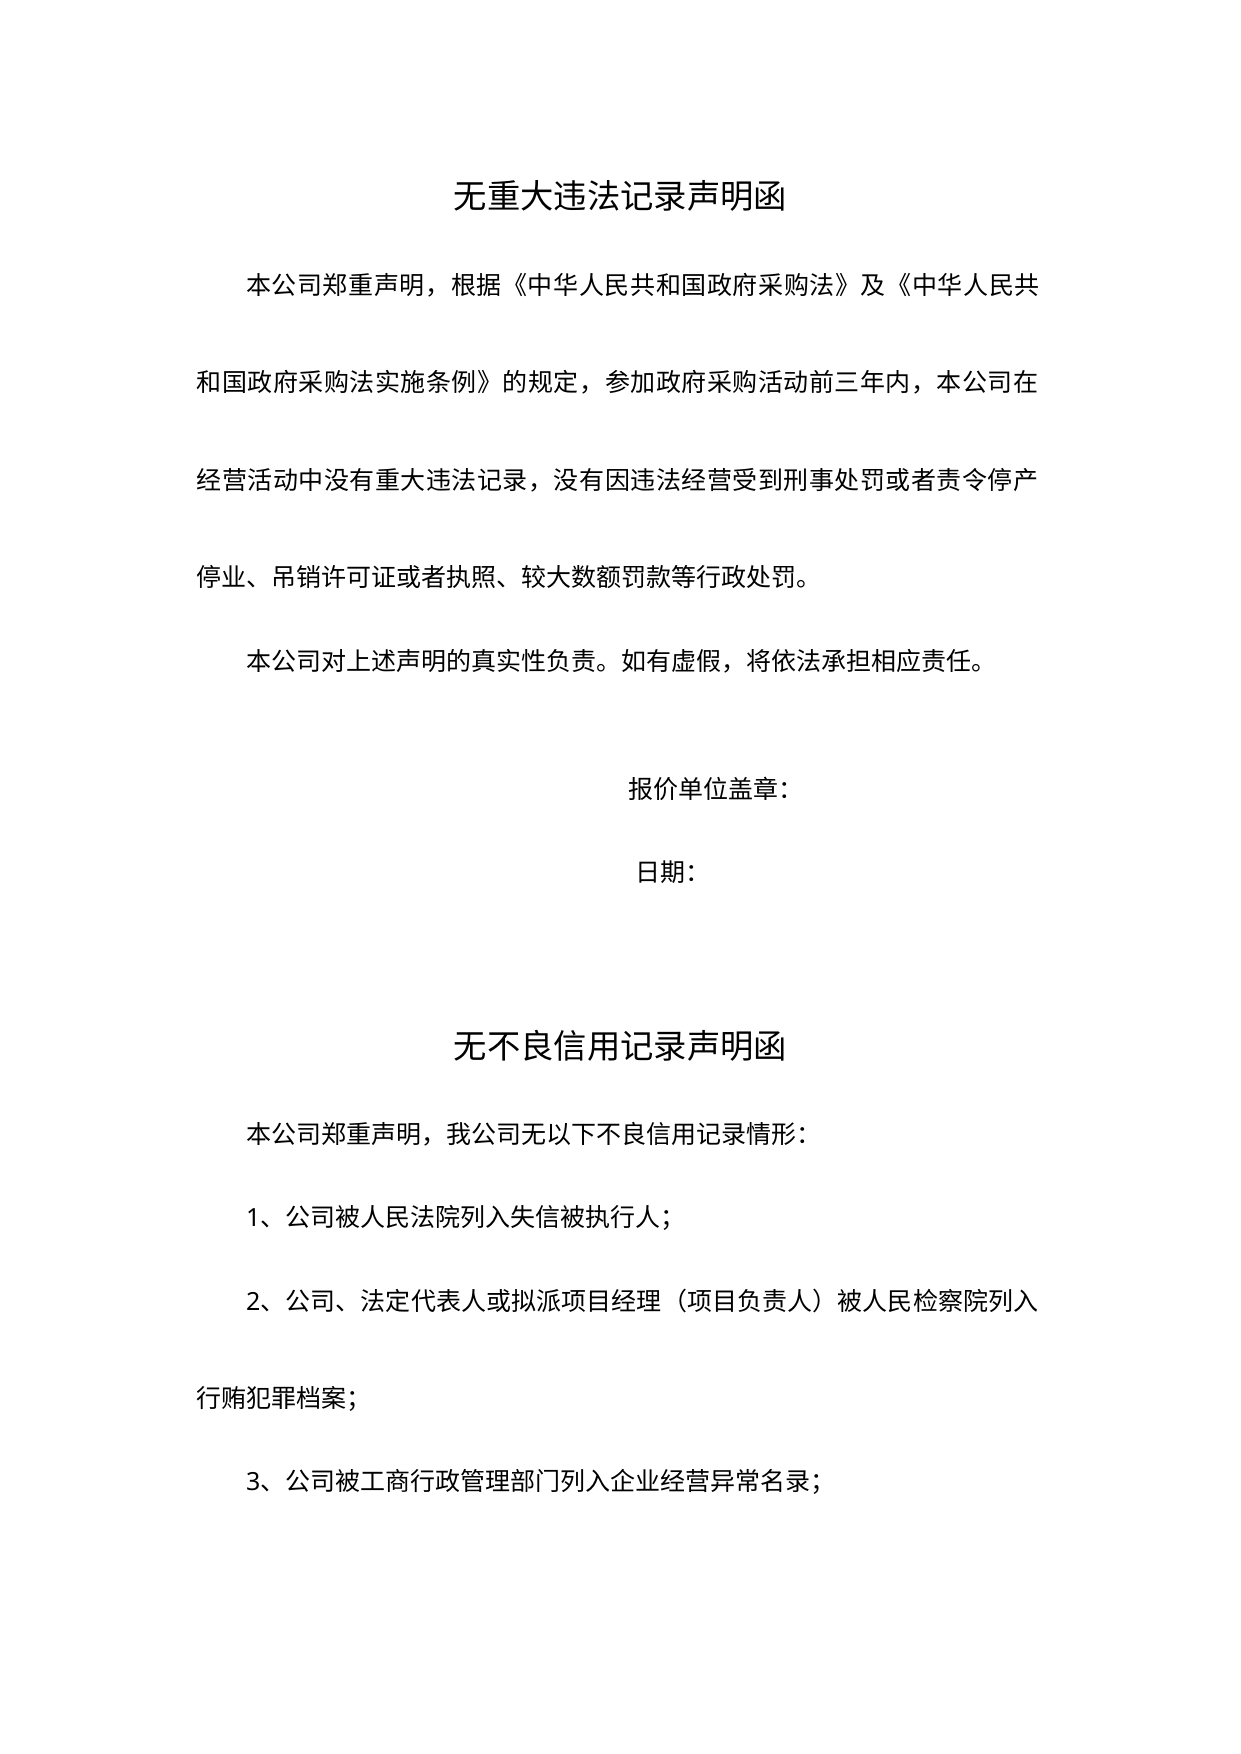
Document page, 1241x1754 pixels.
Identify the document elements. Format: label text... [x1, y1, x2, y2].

text 本公司郑重声明，我公司无以下不良信用记录情形： [196, 1100, 1040, 1165]
text 3、公司被工商行政管理部门列入企业经营异常名录； [196, 1447, 1040, 1512]
text 无重大违法记录声明函 [187, 162, 1053, 227]
text 日期： [635, 838, 1053, 903]
text 无不良信用记录声明函 [187, 1011, 1053, 1076]
text 1、公司被人民法院列入失信被执行人； [196, 1183, 1040, 1248]
text 本公司郑重声明，根据《中华人民共和国政府采购法》及《中华人民共和国政府采购法实施条例》的规定，参加政府采购活动前三年内，本公司在经营活动中没有重大违法记录，没有因违法经营受到刑事处罚或者责令停产停业、吊销许可证或者执照、较大数额罚款等行政处罚。 [196, 251, 1040, 608]
text 2、公司、法定代表人或拟派项目经理（项目负责人）被人民检察院列入行贿犯罪档案； [196, 1267, 1040, 1429]
text 本公司对上述声明的真实性负责。如有虚假，将依法承担相应责任。 [196, 627, 1040, 692]
text 报价单位盖章： [628, 755, 1053, 820]
